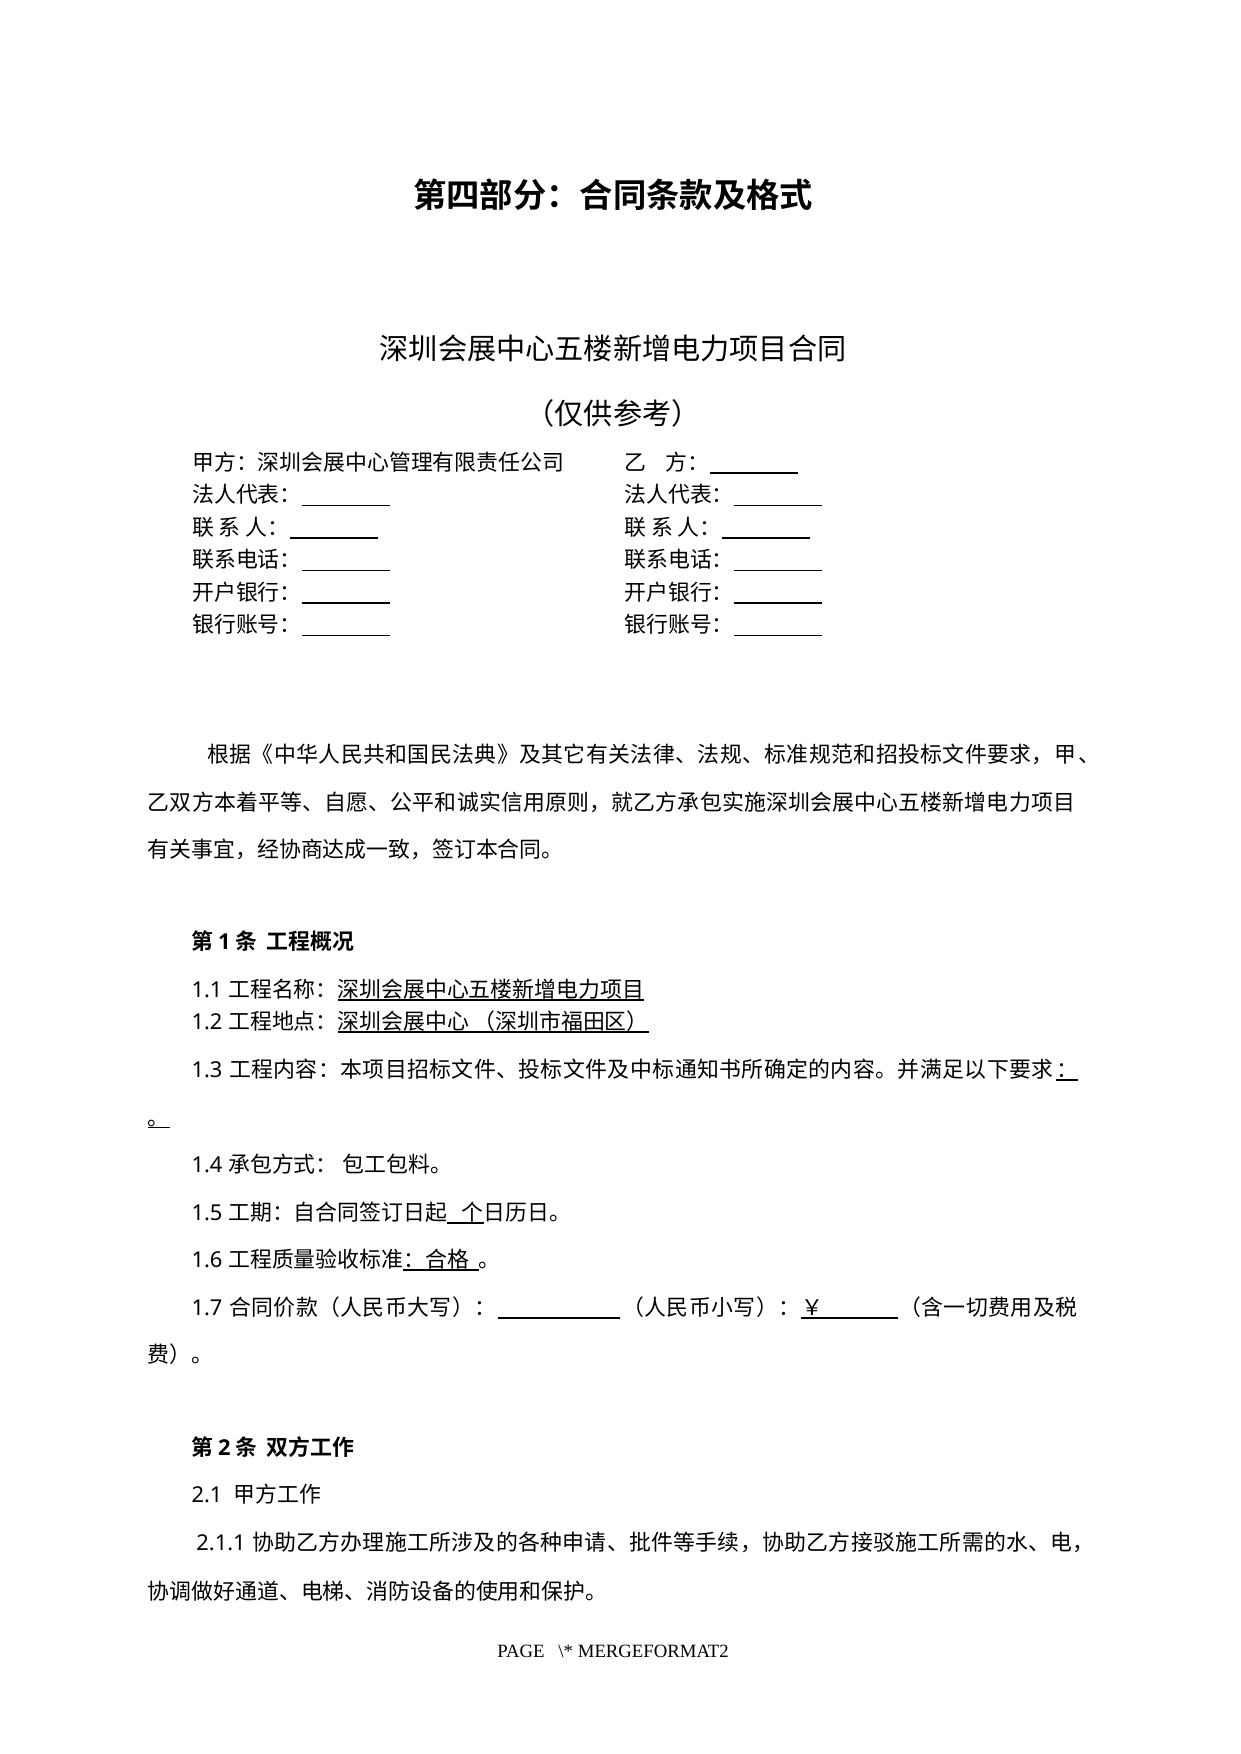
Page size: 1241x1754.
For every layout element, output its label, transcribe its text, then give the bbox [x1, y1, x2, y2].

text 1.5 工期：自合同签订日起 个日历日。 [148, 1195, 1078, 1226]
text 1.7 合同价款（人民币大写）： （人民币小写）：￥ （含一切费用及税费）。 [148, 1290, 1078, 1369]
text 2.1 甲方工作 [148, 1477, 1078, 1509]
text 1.2 工程地点：深圳会展中心 （深圳市福田区） [148, 1004, 1078, 1036]
table_header 甲方：深圳会展中心管理有限责任公司 法人代表： 联 系 人： 联系电话： 开户银行： 银行账号： [181, 445, 613, 639]
text 第四部分：合同条款及格式 [148, 161, 1078, 226]
text （仅供参考） [148, 379, 1078, 444]
text 第1条 工程概况 [148, 924, 1078, 956]
text 1.1 工程名称：深圳会展中心五楼新增电力项目 [148, 972, 1078, 1004]
text 2.1.1 协助乙方办理施工所涉及的各种申请、批件等手续，协助乙方接驳施工所需的水、电，协调做好通道、电梯、消防设备的使用和保护。 [148, 1525, 1098, 1606]
text 第2条 双方工作 [148, 1430, 1078, 1461]
text 深圳会展中心五楼新增电力项目合同 [148, 314, 1078, 379]
text 根据《中华人民共和国民法典》及其它有关法律、法规、标准规范和招投标文件要求，甲、乙双方本着平等、自愿、公平和诚实信用原则，就乙方承包实施深圳会展中心五楼新增电力项目有关事宜，经协商达成一致，签订本合同。 [148, 737, 1078, 864]
text 1.3 工程内容：本项目招标文件、投标文件及中标通知书所确定的内容。并满足以下要求： 。 [148, 1052, 1078, 1131]
table_header 乙 方： 法人代表： 联 系 人： 联系电话： 开户银行： 银行账号： [613, 445, 1045, 639]
text 1.4 承包方式： 包工包料。 [148, 1147, 1078, 1179]
text 1.6 工程质量验收标准：合格 。 [148, 1242, 1078, 1274]
